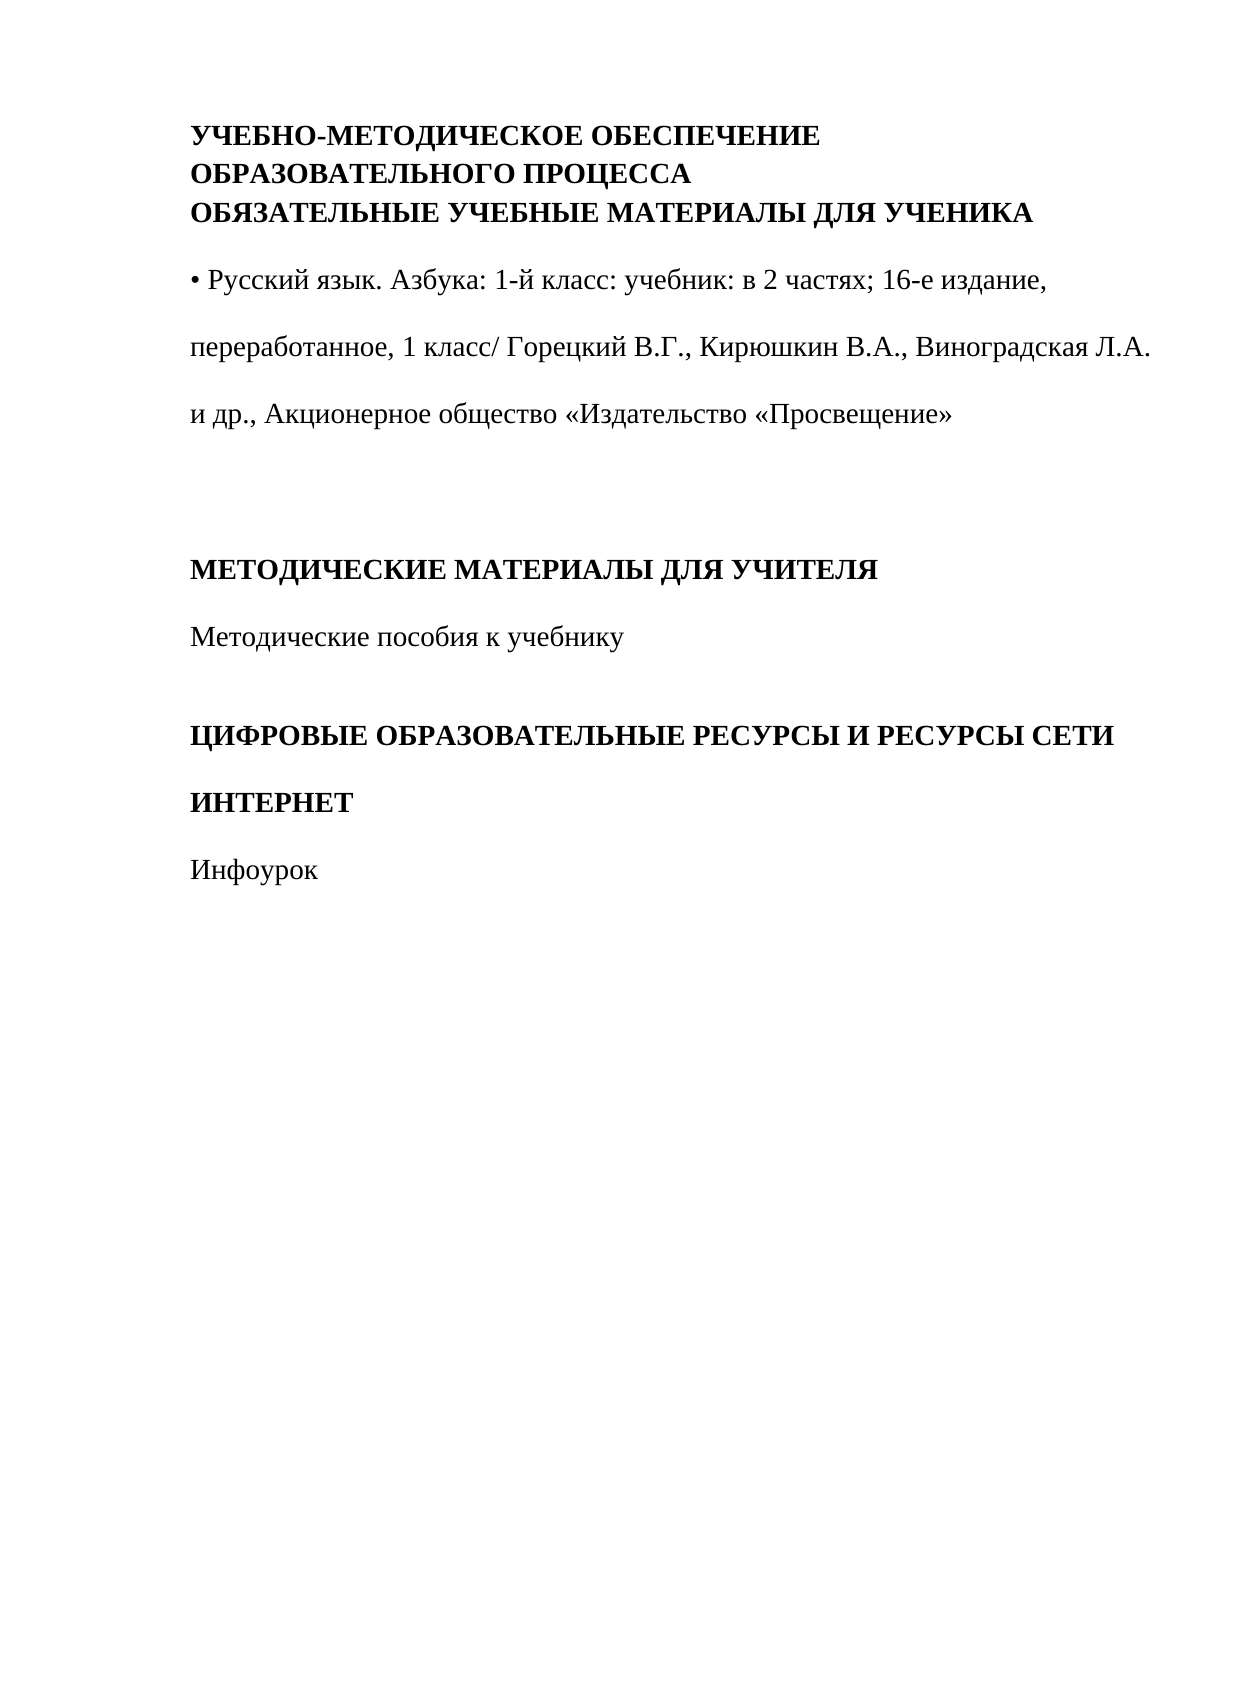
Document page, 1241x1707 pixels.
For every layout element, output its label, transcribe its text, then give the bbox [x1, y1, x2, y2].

text Инфоурок [190, 852, 1152, 886]
text УЧЕБНО-МЕТОДИЧЕСКОЕ ОБЕСПЕЧЕНИЕ ОБРАЗОВАТЕЛЬНОГО ПРОЦЕССА [190, 118, 1152, 190]
text МЕТОДИЧЕСКИЕ МАТЕРИАЛЫ ДЛЯ УЧИТЕЛЯ [190, 552, 1152, 585]
text ЦИФРОВЫЕ ОБРАЗОВАТЕЛЬНЫЕ РЕСУРСЫ И РЕСУРСЫ СЕТИ ИНТЕРНЕТ [190, 718, 1152, 819]
text Методические пособия к учебнику [190, 619, 1152, 652]
text ОБЯЗАТЕЛЬНЫЕ УЧЕБНЫЕ МАТЕРИАЛЫ ДЛЯ УЧЕНИКА [190, 195, 1152, 229]
text • Русский язык. Азбука: 1-й класс: учебник: в 2 частях; 16-е издание, переработанное, 1 класс/ Горецкий В.Г., Кирюшкин В.А., Виноградская Л.А. и др., Акционерное общество «Издательство «Просвещение» [190, 262, 1152, 430]
